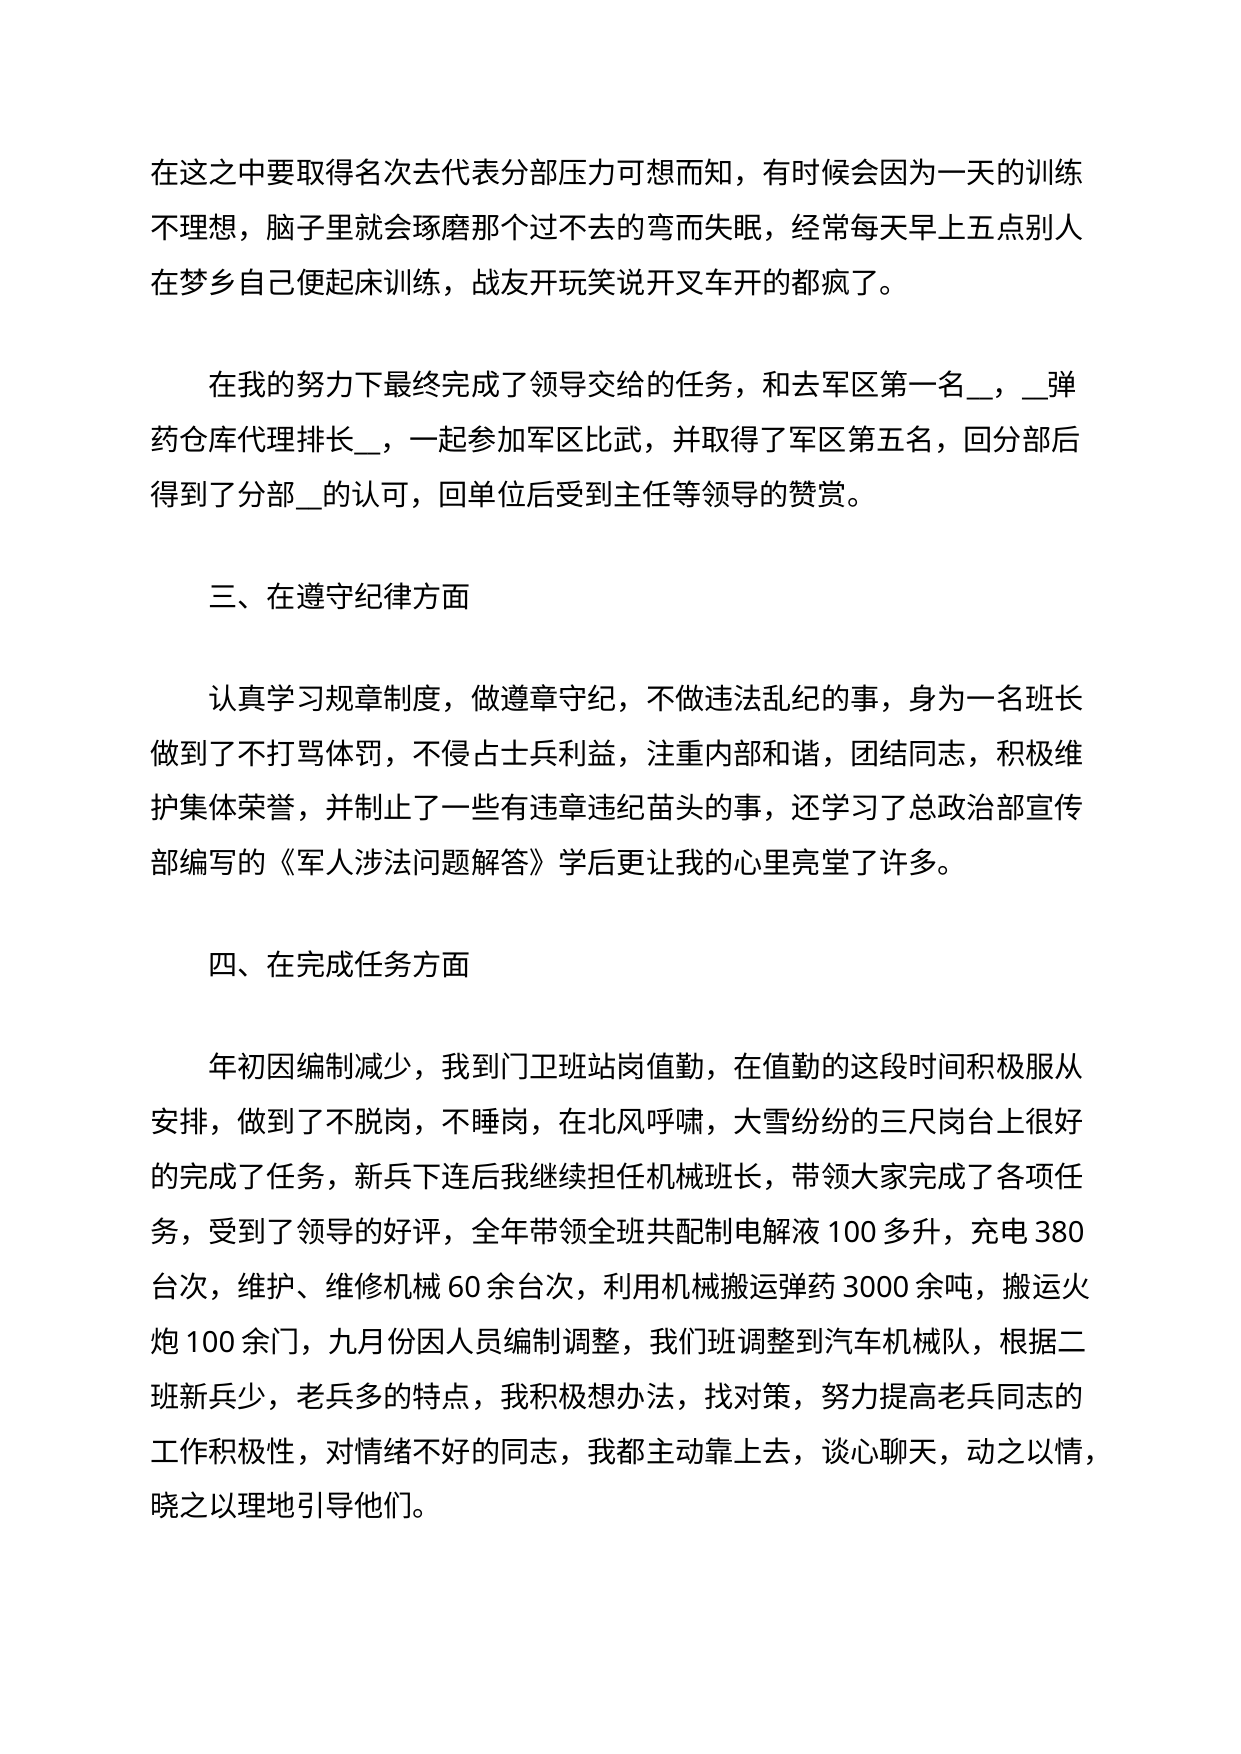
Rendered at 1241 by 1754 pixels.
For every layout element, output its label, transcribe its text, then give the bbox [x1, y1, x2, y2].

text 年初因编制减少，我到门卫班站岗值勤，在值勤的这段时间积极服从安排，做到了不脱岗，不睡岗，在北风呼啸，大雪纷纷的三尺岗台上很好的完成了任务，新兵下连后我继续担任机械班长，带领大家完成了各项任务，受到了领导的好评，全年带领全班共配制电解液100多升，充电380台次，维护、维修机械60余台次，利用机械搬运弹药3000余吨，搬运火炮100余门，九月份因人员编制调整，我们班调整到汽车机械队，根据二班新兵少，老兵多的特点，我积极想办法，找对策，努力提高老兵同志的工作积极性，对情绪不好的同志，我都主动靠上去，谈心聊天，动之以情，晓之以理地引导他们。 [150, 1043, 1090, 1525]
text 三、在遵守纪律方面 [150, 573, 1090, 616]
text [150, 150, 1090, 302]
text 在我的努力下最终完成了领导交给的任务，和去军区第一名__，__弹药仓库代理排长__，一起参加军区比武，并取得了军区第五名，回分部后得到了分部__的认可，回单位后受到主任等领导的赞赏。 [150, 362, 1090, 514]
text 认真学习规章制度，做遵章守纪，不做违法乱纪的事，身为一名班长做到了不打骂体罚，不侵占士兵利益，注重内部和谐，团结同志，积极维护集体荣誉，并制止了一些有违章违纪苗头的事，还学习了总政治部宣传部编写的《军人涉法问题解答》学后更让我的心里亮堂了许多。 [150, 675, 1090, 882]
text 四、在完成任务方面 [150, 942, 1090, 984]
